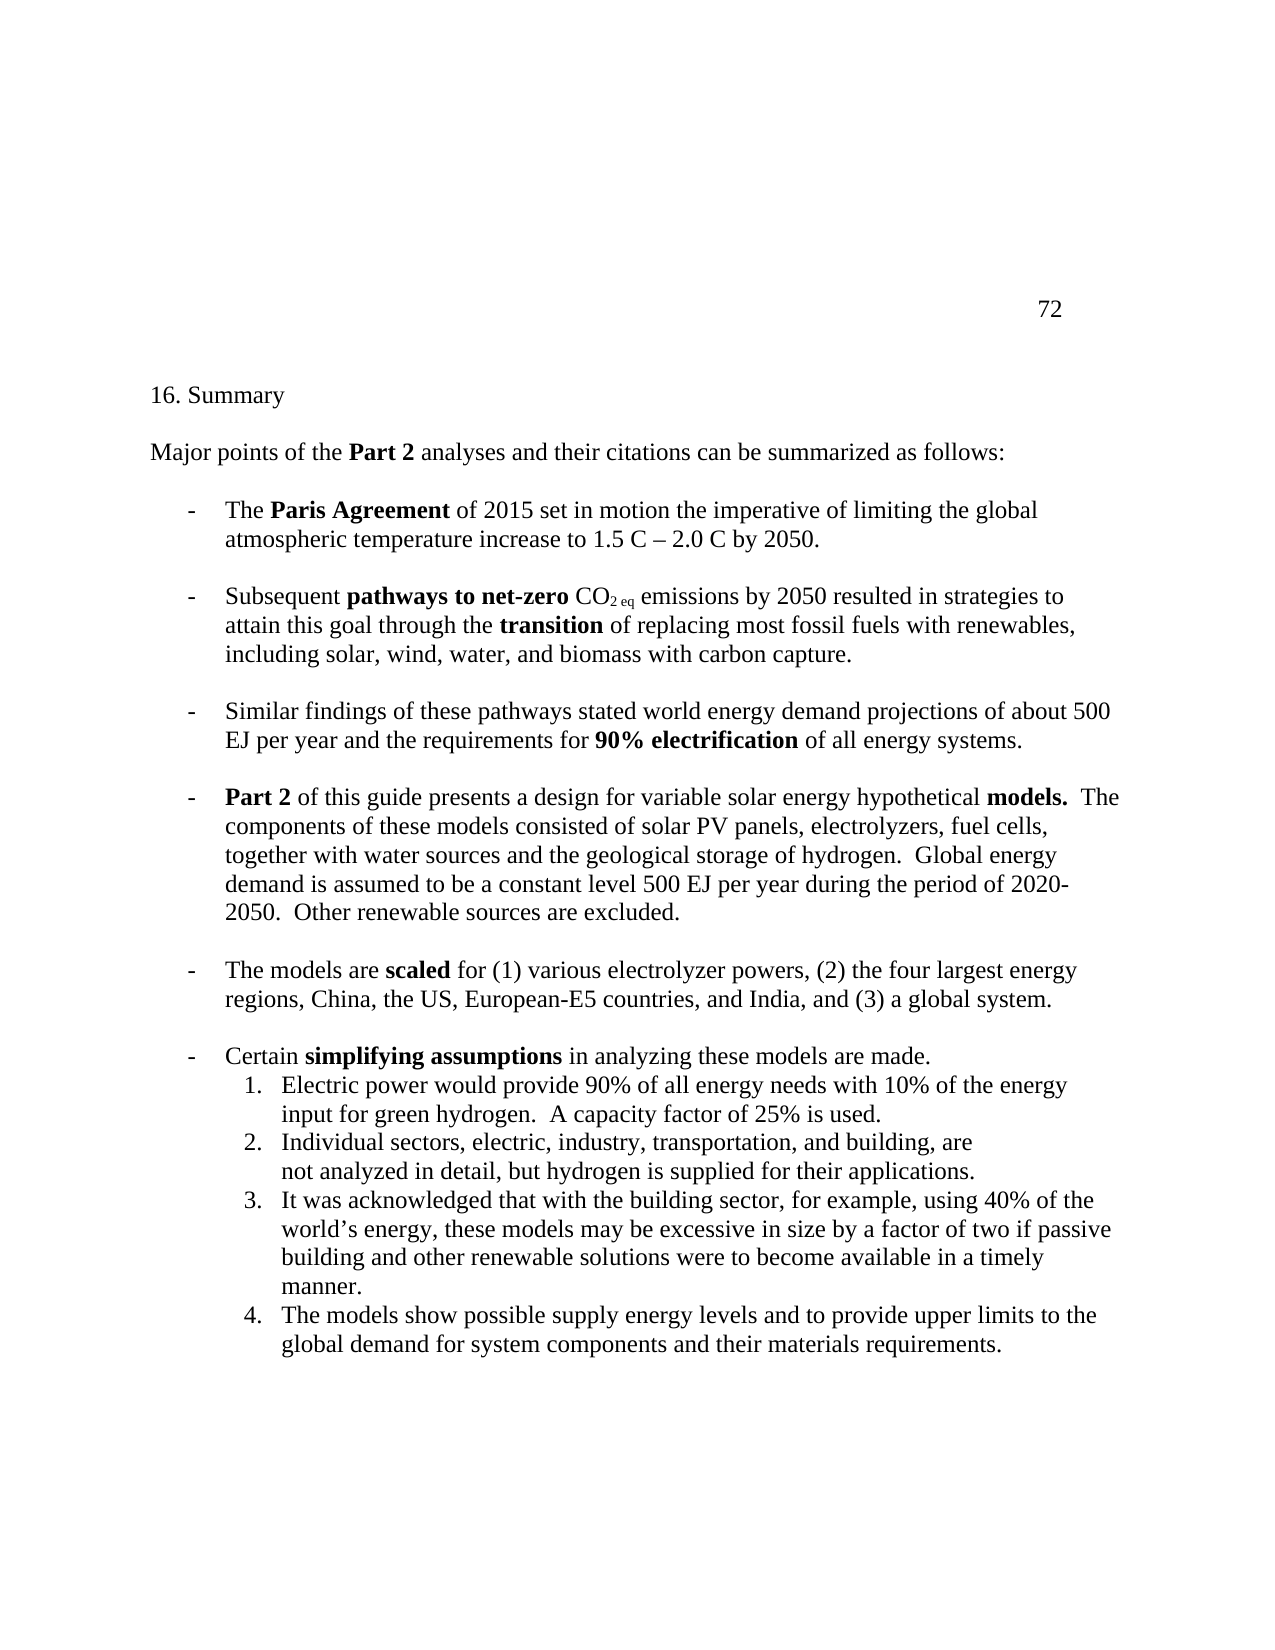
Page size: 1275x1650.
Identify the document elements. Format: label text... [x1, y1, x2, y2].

list Similar findings of these pathways stated world energy demand projections of about 500 EJ per year and the requirements for 90% electrification of all energy systems. [187, 696, 1125, 754]
list not analyzed in detail, but hydrogen is supplied for their applications. [281, 1156, 1125, 1185]
list Electric power would provide 90% of all energy needs with 10% of the energy input for green hydrogen. A capacity factor of 25% is used. [244, 1070, 1125, 1127]
list Individual sectors, electric, industry, transportation, and building, are [244, 1127, 1125, 1156]
list Part 2 of this guide presents a design for variable solar energy hypothetical models. The components of these models consisted of solar PV panels, electrolyzers, fuel cells, together with water sources and the geological storage of hydrogen. Global energy demand is assumed to be a constant level 500 EJ per year during the period of 2020-2050. Other renewable sources are excluded. [187, 782, 1125, 926]
list Subsequent pathways to net-zero CO2 eq emissions by 2050 resulted in strategies to attain this goal through the transition of replacing most fossil fuels with renewables, including solar, wind, water, and biomass with carbon capture. [187, 581, 1125, 667]
list The Paris Agreement of 2015 set in motion the imperative of limiting the global atmospheric temperature increase to 1.5 C – 2.0 C by 2050. [187, 495, 1125, 552]
text 16. Summary [150, 380, 1125, 409]
text Major points of the Part 2 analyses and their citations can be summarized as follows: [150, 437, 1125, 466]
text 72 [150, 294, 1125, 322]
list The models show possible supply energy levels and to provide upper limits to the global demand for system components and their materials requirements. [244, 1300, 1125, 1357]
list The models are scaled for (1) various electrolyzer powers, (2) the four largest energy regions, China, the US, European-E5 countries, and India, and (3) a global system. [187, 955, 1125, 1012]
list It was acknowledged that with the building sector, for example, using 40% of the world’s energy, these models may be excessive in size by a factor of two if passive building and other renewable solutions were to become available in a timely manner. [244, 1185, 1125, 1300]
list Certain simplifying assumptions in analyzing these models are made. [187, 1041, 1125, 1070]
